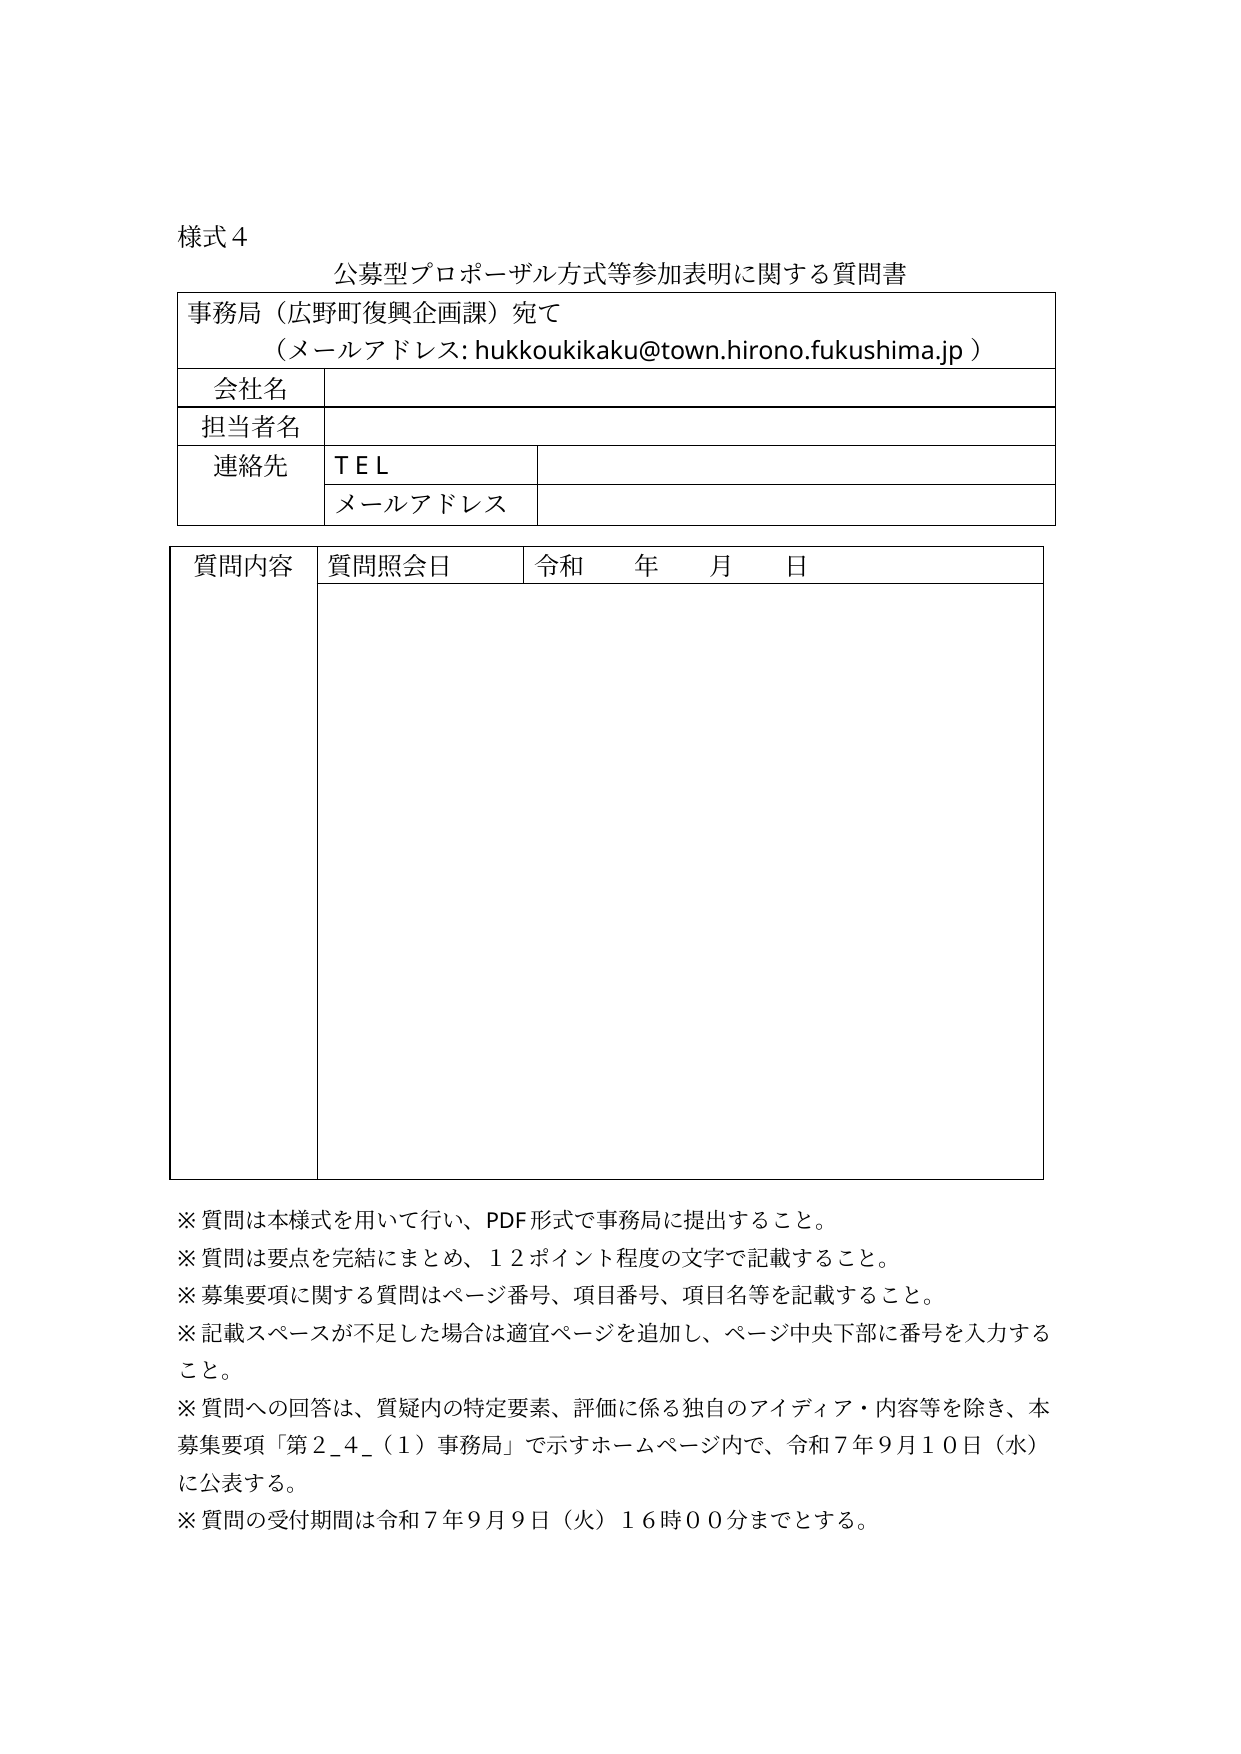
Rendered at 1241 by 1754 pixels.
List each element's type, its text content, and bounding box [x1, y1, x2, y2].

table_cell [538, 446, 1055, 483]
text ※ 記載スペースが不足した場合は適宜ページを追加し、ページ中央下部に番号を入力すること。 [177, 1313, 1063, 1388]
text 様式４ [177, 217, 1063, 254]
table_cell [538, 485, 1055, 524]
table_cell メールアドレス [325, 485, 537, 524]
table_cell T E L [325, 446, 537, 483]
table_header 事務局（広野町復興企画課）宛て （メールアドレス: hukkoukikaku@town.hirono.fukushima.jp ） [178, 293, 1055, 368]
text ※ 質問の受付期間は令和７年９月９日（火）１６時００分までとする。 [177, 1501, 1063, 1538]
text 公募型プロポーザル方式等参加表明に関する質問書 [177, 254, 1063, 292]
text ※ 募集要項に関する質問はページ番号、項目番号、項目名等を記載すること。 [177, 1276, 1063, 1313]
table_cell [318, 584, 1043, 1178]
table_cell 連絡先 [178, 446, 324, 524]
table_cell 会社名 [178, 369, 324, 406]
table_cell [325, 369, 1055, 406]
table_cell 担当者名 [178, 408, 324, 445]
table_header 令和 年 月 日 [524, 547, 1043, 583]
text ※ 質問は要点を完結にまとめ、１２ポイント程度の文字で記載すること。 [177, 1238, 1063, 1276]
text ※ 質問への回答は、質疑内の特定要素、評価に係る独自のアイディア・内容等を除き、本募集要項「第２_４_（１）事務局」で示すホームページ内で、令和７年９月１０日（水）に公表する。 [177, 1388, 1063, 1501]
table_header 質問内容 [171, 547, 317, 1178]
table_header 質問照会日 [318, 547, 523, 583]
text ※ 質問は本様式を用いて行い、PDF形式で事務局に提出すること。 [177, 563, 1063, 1238]
table_cell [325, 408, 1055, 445]
